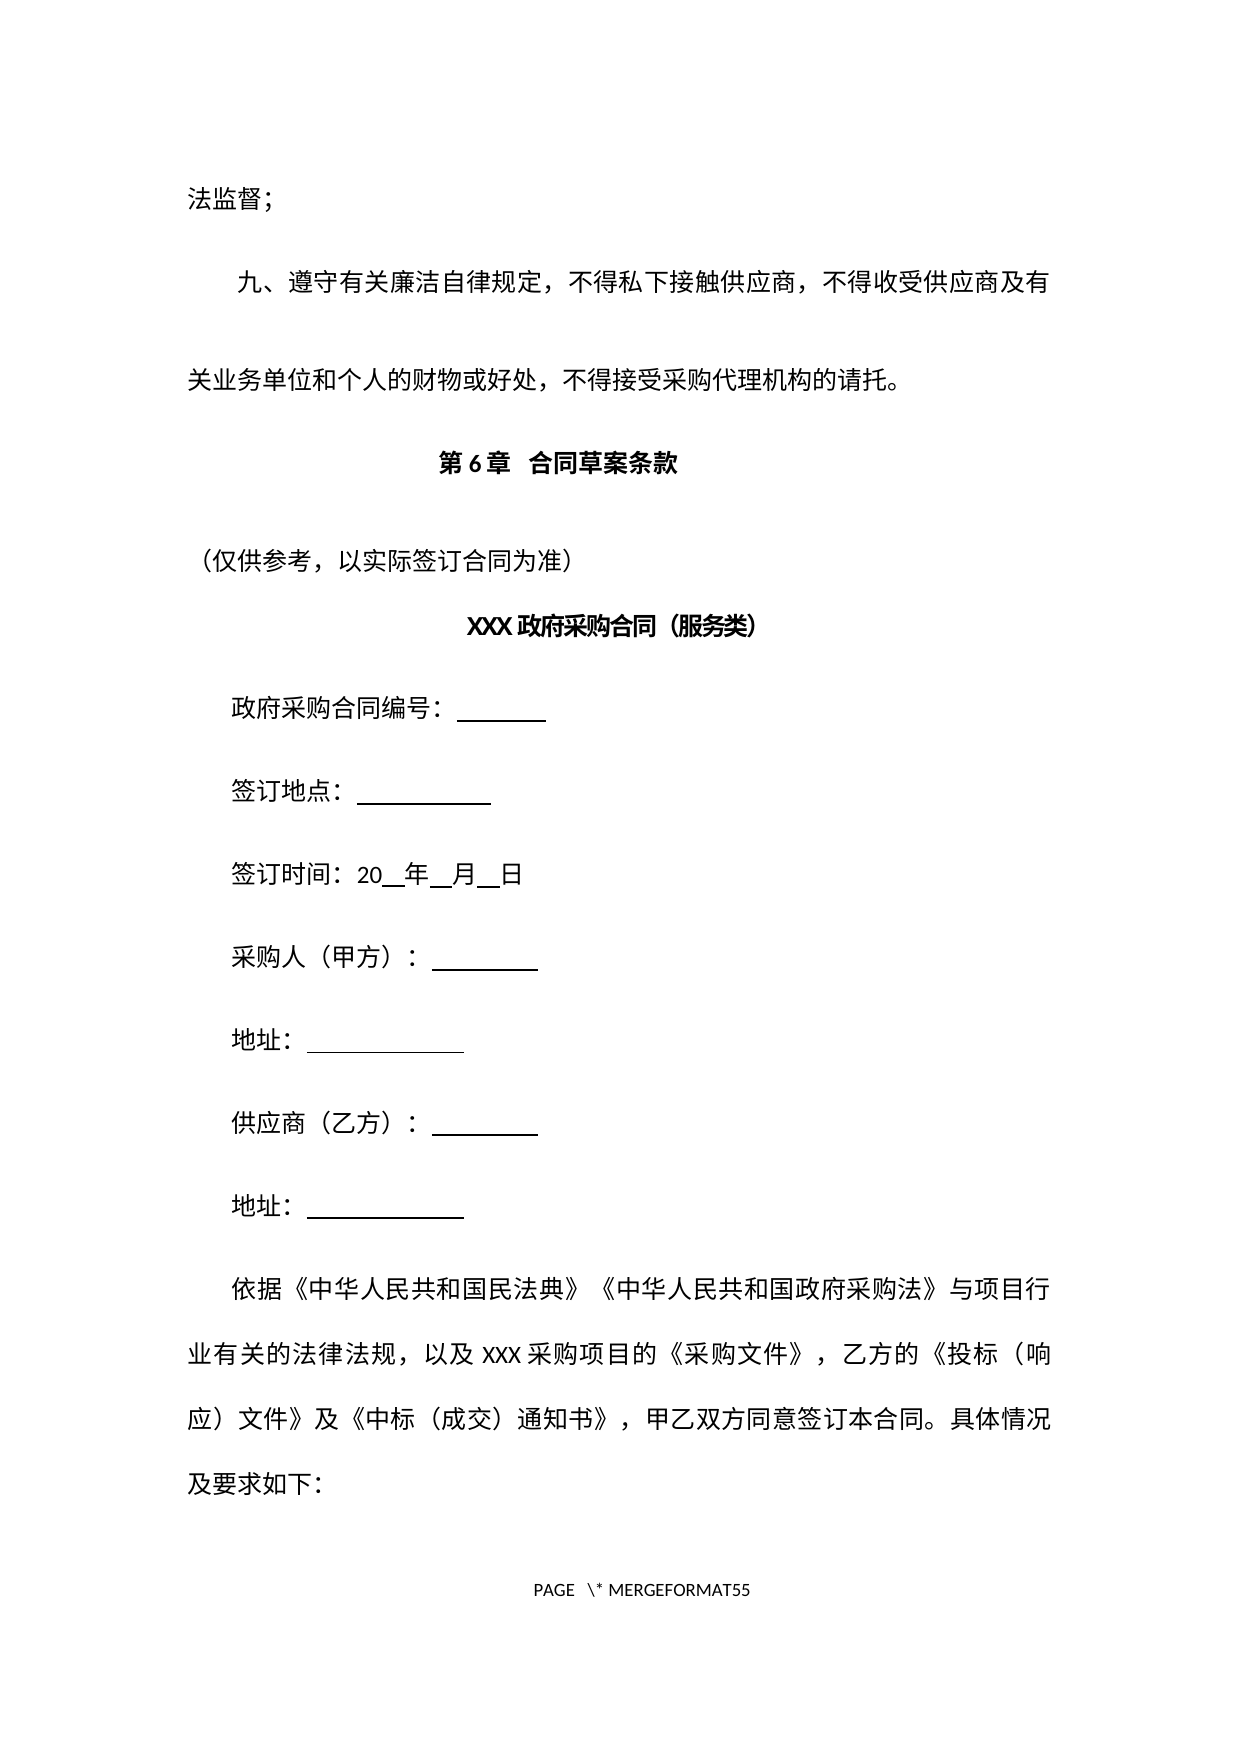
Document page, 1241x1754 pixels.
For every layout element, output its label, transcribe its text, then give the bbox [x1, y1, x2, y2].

text 地址： [187, 1172, 1053, 1237]
text 政府采购合同编号： [187, 674, 1053, 739]
text 依据《中华人民共和国民法典》《中华人民共和国政府采购法》与项目行业有关的法律法规，以及XXX采购项目的《采购文件》，乙方的《投标（响应）文件》及《中标（成交）通知书》，甲乙双方同意签订本合同。具体情况及要求如下： [187, 1255, 1053, 1515]
text 采购人（甲方）： [187, 923, 1053, 988]
text XXX政府采购合同（服务类） [187, 592, 1053, 657]
text 第6章 合同草案条款 [187, 429, 1053, 494]
text （仅供参考，以实际签订合同为准） [187, 527, 1053, 592]
text 九、遵守有关廉洁自律规定，不得私下接触供应商，不得收受供应商及有关业务单位和个人的财物或好处，不得接受采购代理机构的请托。 [187, 248, 1053, 411]
text 签订地点： [187, 757, 1053, 822]
text 供应商（乙方）： [187, 1089, 1053, 1154]
text 签订时间：20 年 月 日 [187, 840, 1053, 905]
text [187, 165, 1053, 230]
text 地址： [187, 1006, 1053, 1071]
